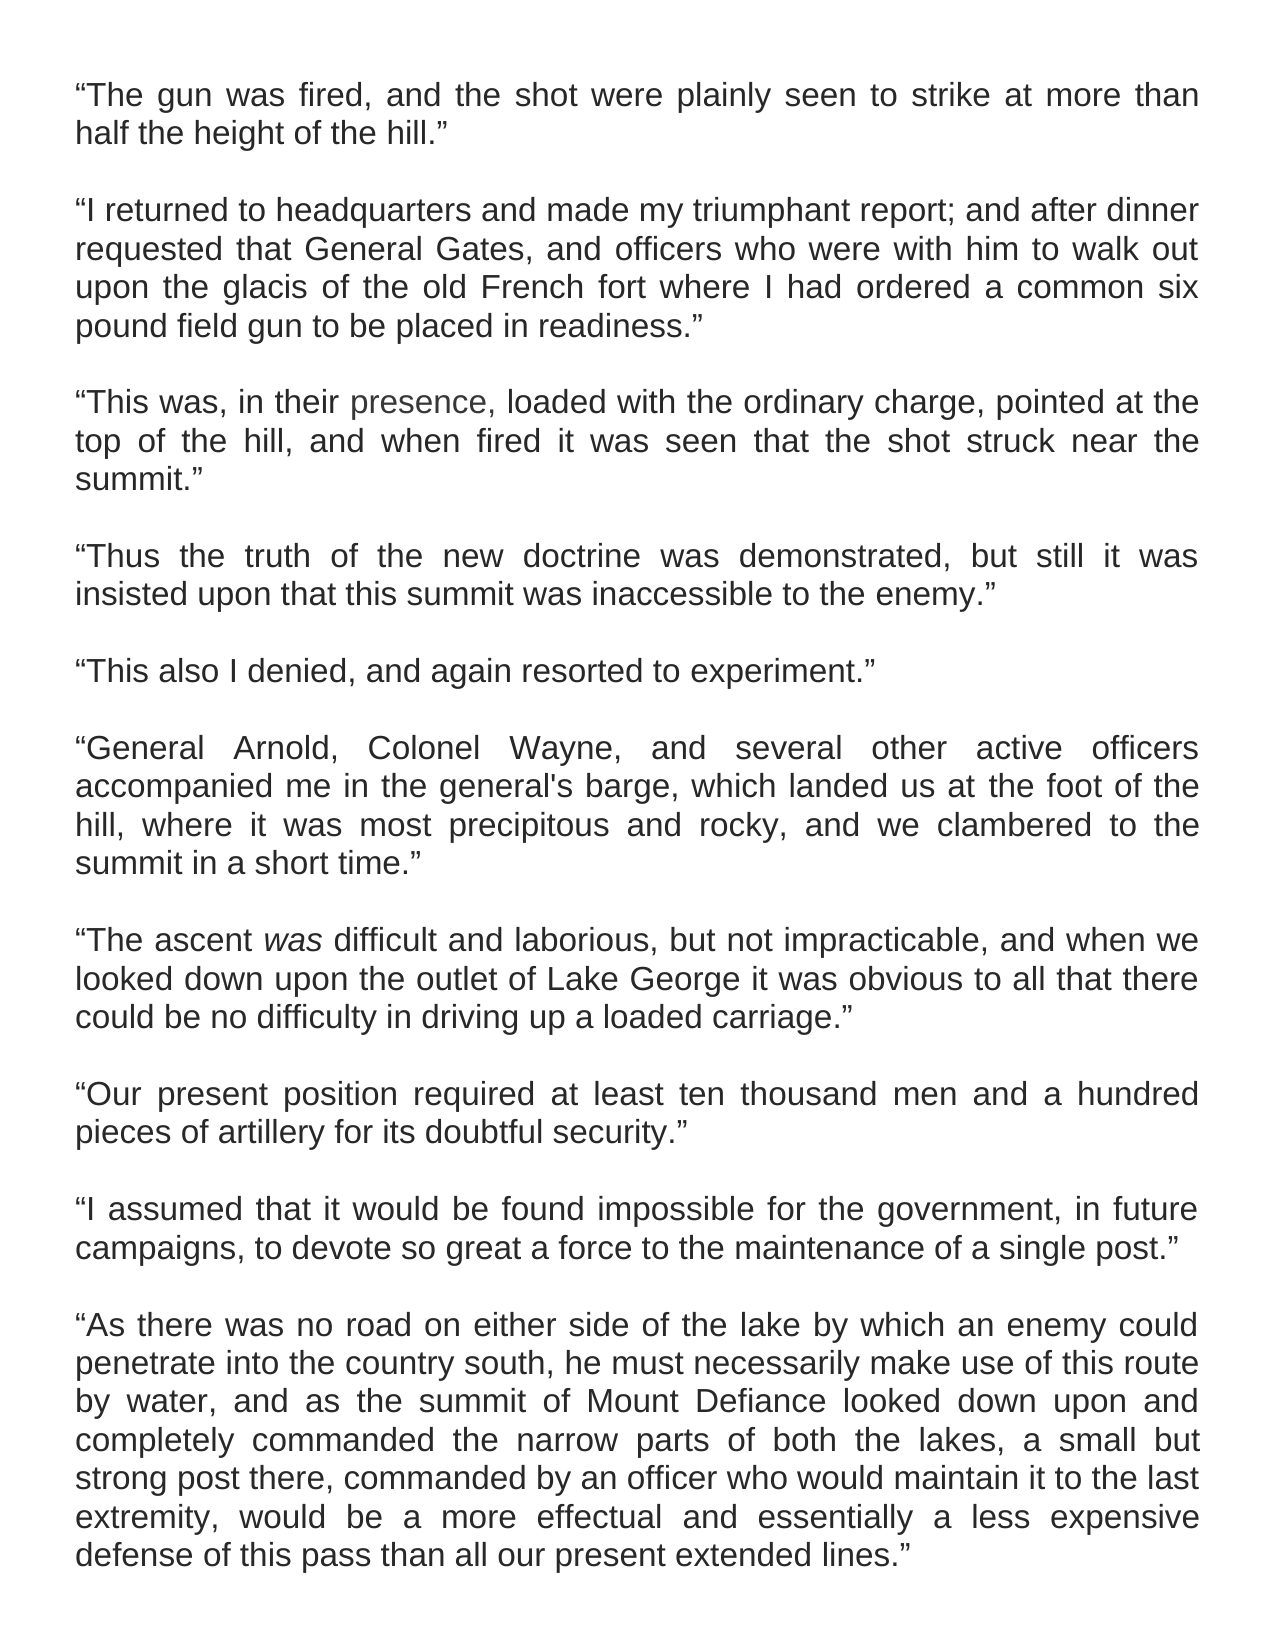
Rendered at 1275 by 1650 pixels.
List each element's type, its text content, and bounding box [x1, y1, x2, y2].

text “I assumed that it would be found impossible for the government, in future campaigns, to devote so great a force to the maintenance of a single post.” [75, 1189, 1200, 1266]
text “This was, in their presence, loaded with the ordinary charge, pointed at the top of the hill, and when fired it was seen that the shot struck near the summit.” [75, 382, 1200, 498]
text “I returned to headquarters and made my triumphant report; and after dinner requested that General Gates, and officers who were with him to walk out upon the glacis of the old French fort where I had ordered a common six pound field gun to be placed in readiness.” [75, 190, 1200, 344]
text “The gun was fired, and the shot were plainly seen to strike at more than half the height of the hill.” [75, 75, 1200, 152]
text “Thus the truth of the new doctrine was demonstrated, but still it was insisted upon that this summit was inaccessible to the enemy.” [75, 536, 1200, 613]
text “The ascent was difficult and laborious, but not impracticable, and when we looked down upon the outlet of Lake George it was obvious to all that there could be no difficulty in driving up a loaded carriage.” [75, 920, 1200, 1035]
text “As there was no road on either side of the lake by which an enemy could penetrate into the country south, he must necessarily make use of this route by water, and as the summit of Mount Defiance looked down upon and completely commanded the narrow parts of both the lakes, a small but strong post there, commanded by an officer who would maintain it to the last extremity, would be a more effectual and essentially a less expensive defense of this pass than all our present extended lines.” [75, 1304, 1200, 1574]
text “Our present position required at least ten thousand men and a hundred pieces of artillery for its doubtful security.” [75, 1074, 1200, 1151]
text “General Arnold, Colonel Wayne, and several other active officers accompanied me in the general's barge, which landed us at the foot of the hill, where it was most precipitous and rocky, and we clambered to the summit in a short time.” [75, 728, 1200, 882]
text “This also I denied, and again resorted to experiment.” [75, 651, 1212, 690]
